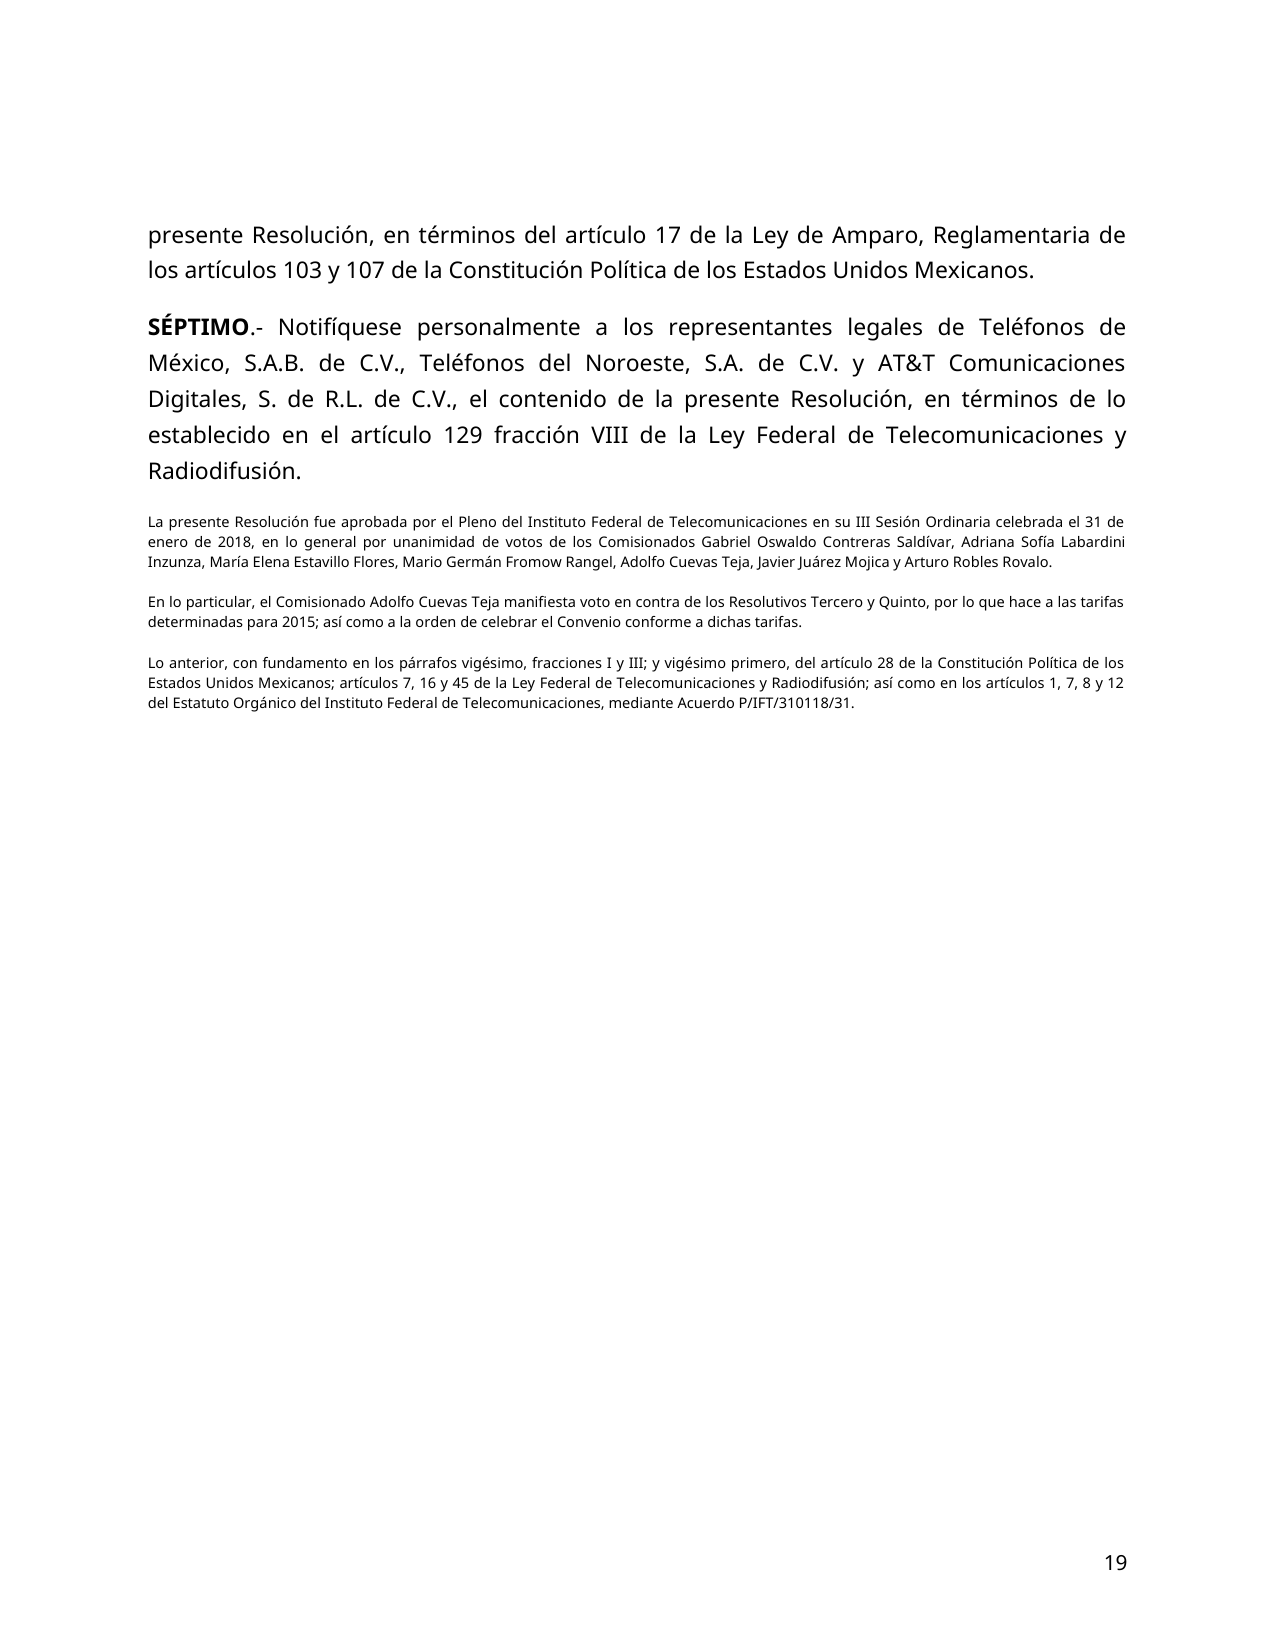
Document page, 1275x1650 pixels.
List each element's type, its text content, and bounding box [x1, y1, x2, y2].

text En lo particular, el Comisionado Adolfo Cuevas Teja manifiesta voto en contra de los Resolutivos Tercero y Quinto, por lo que hace a las tarifas determinadas para 2015; así como a la orden de celebrar el Convenio conforme a dichas tarifas. [148, 592, 1127, 632]
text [148, 250, 1127, 286]
text Lo anterior, con fundamento en los párrafos vigésimo, fracciones I y III; y vigésimo primero, del artículo 28 de la Constitución Política de los Estados Unidos Mexicanos; artículos 7, 16 y 45 de la Ley Federal de Telecomunicaciones y Radiodifusión; así como en los artículos 1, 7, 8 y 12 del Estatuto Orgánico del Instituto Federal de Telecomunicaciones, mediante Acuerdo P/IFT/310118/31. [148, 653, 1127, 713]
text SÉPTIMO.- Notifíquese personalmente a los representantes legales de Teléfonos de México, S.A.B. de C.V., Teléfonos del Noroeste, S.A. de C.V. y AT&T Comunicaciones Digitales, S. de R.L. de C.V., el contenido de la presente Resolución, en términos de lo establecido en el artículo 129 fracción VIII de la Ley Federal de Telecomunicaciones y Radiodifusión. [148, 311, 1127, 486]
text La presente Resolución fue aprobada por el Pleno del Instituto Federal de Telecomunicaciones en su III Sesión Ordinaria celebrada el 31 de enero de 2018, en lo general por unanimidad de votos de los Comisionados Gabriel Oswaldo Contreras Saldívar, Adriana Sofía Labardini Inzunza, María Elena Estavillo Flores, Mario Germán Fromow Rangel, Adolfo Cuevas Teja, Javier Juárez Mojica y Arturo Robles Rovalo. [148, 512, 1127, 571]
